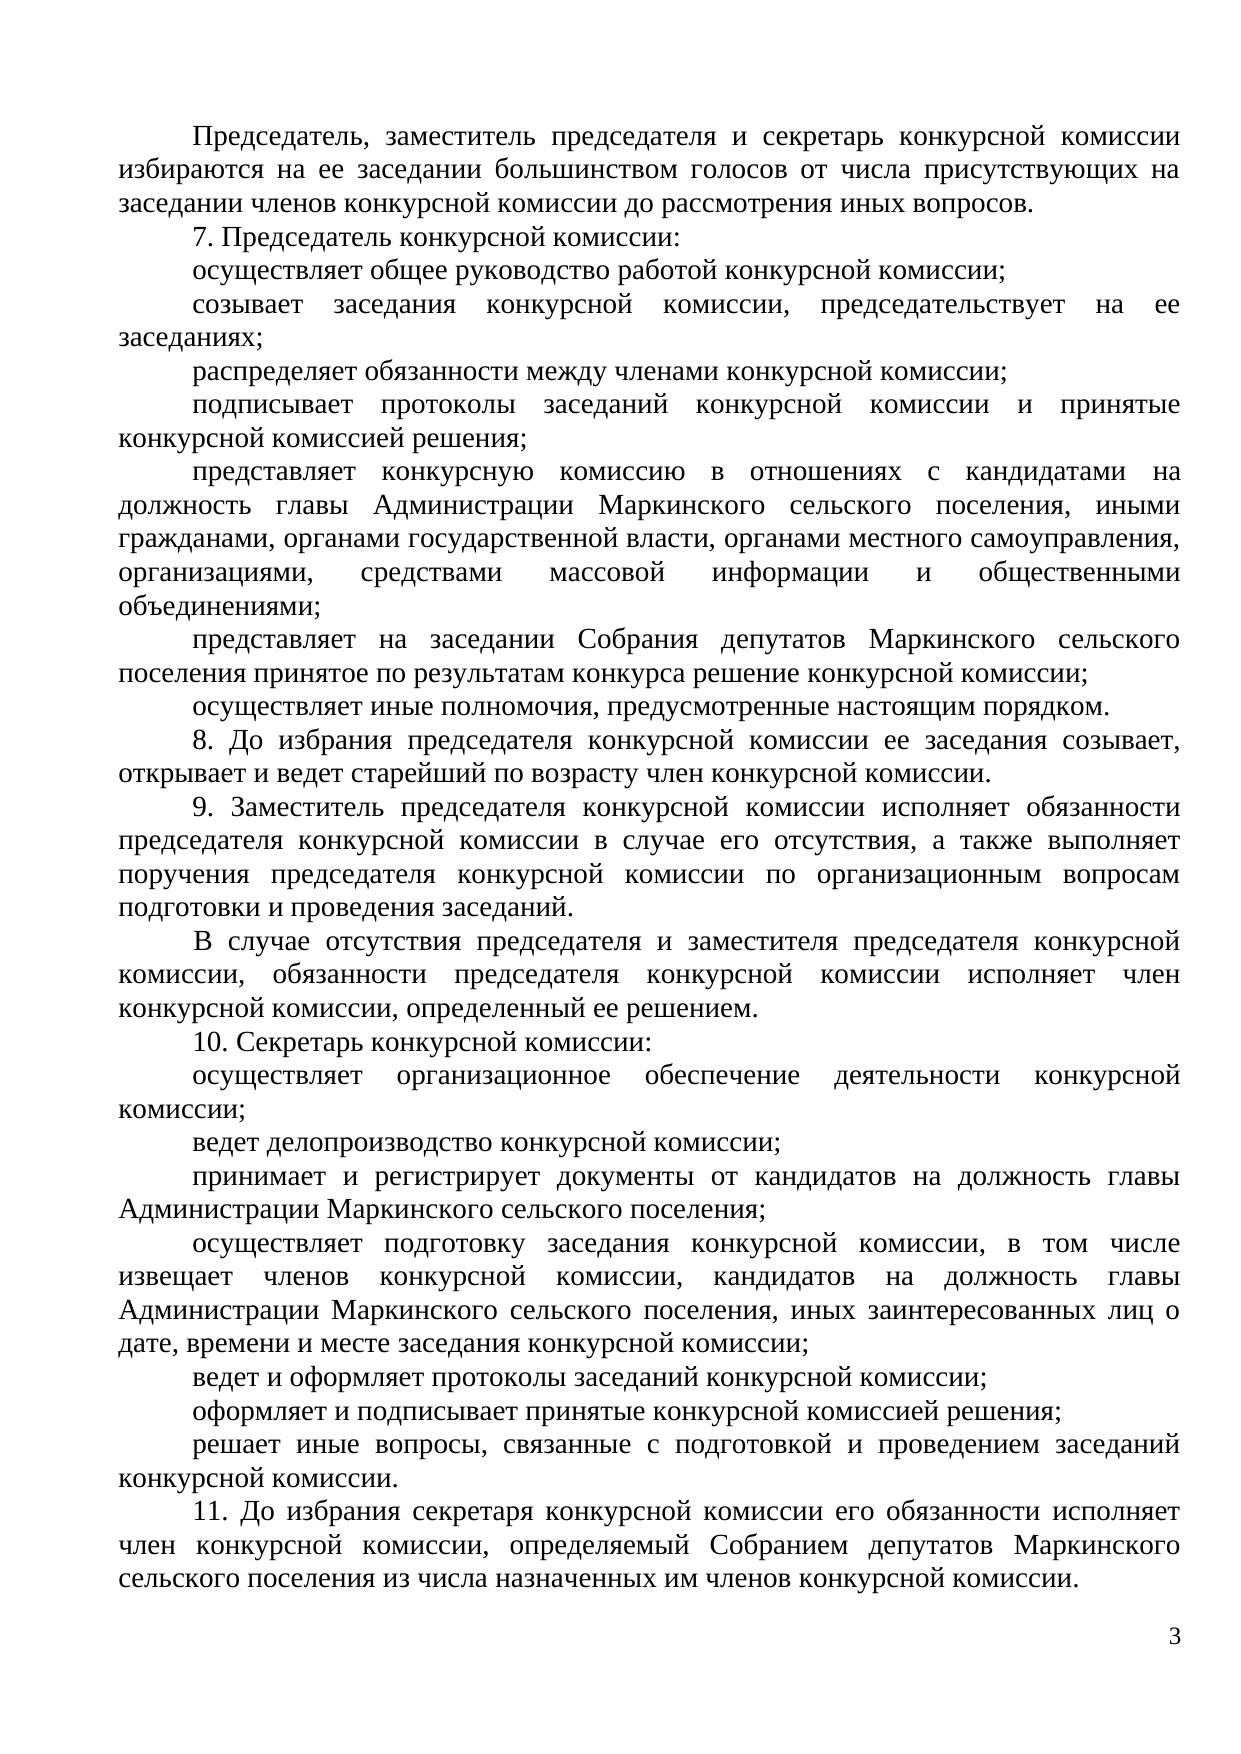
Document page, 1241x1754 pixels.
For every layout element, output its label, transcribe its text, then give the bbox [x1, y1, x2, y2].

text подписывает протоколы заседаний конкурсной комиссии и принятые конкурсной комиссией решения; [118, 386, 1181, 453]
text 8. До избрания председателя конкурсной комиссии ее заседания созывает, открывает и ведет старейший по возрасту член конкурсной комиссии. [118, 722, 1181, 789]
text принимает и регистрирует документы от кандидатов на должность главы Администрации Маркинского сельского поселения; [118, 1158, 1181, 1225]
text В случае отсутствия председателя и заместителя председателя конкурсной комиссии, обязанности председателя конкурсной комиссии исполняет член конкурсной комиссии, определенный ее решением. [118, 923, 1181, 1024]
text решает иные вопросы, связанные с подготовкой и проведением заседаний конкурсной комиссии. [118, 1426, 1181, 1493]
text распределяет обязанности между членами конкурсной комиссии; [118, 353, 1181, 386]
text 9. Заместитель председателя конкурсной комиссии исполняет обязанности председателя конкурсной комиссии в случае его отсутствия, а также выполняет поручения председателя конкурсной комиссии по организационным вопросам подготовки и проведения заседаний. [118, 789, 1181, 923]
text Председатель, заместитель председателя и секретарь конкурсной комиссии избираются на ее заседании большинством голосов от числа присутствующих на заседании членов конкурсной комиссии до рассмотрения иных вопросов. [118, 118, 1181, 219]
text осуществляет иные полномочия, предусмотренные настоящим порядком. [118, 688, 1181, 722]
text осуществляет общее руководство работой конкурсной комиссии; [118, 252, 1181, 286]
text оформляет и подписывает принятые конкурсной комиссией решения; [118, 1393, 1181, 1426]
text 7. Председатель конкурсной комиссии: [118, 219, 1181, 252]
text 10. Секретарь конкурсной комиссии: [118, 1024, 1181, 1057]
text осуществляет организационное обеспечение деятельности конкурсной комиссии; [118, 1057, 1181, 1124]
text представляет конкурсную комиссию в отношениях с кандидатами на должность главы Администрации Маркинского сельского поселения, иными гражданами, органами государственной власти, органами местного самоуправления, организациями, средствами массовой информации и общественными объединениями; [118, 453, 1181, 621]
text 11. До избрания секретаря конкурсной комиссии его обязанности исполняет член конкурсной комиссии, определяемый Собранием депутатов Маркинского сельского поселения из числа назначенных им членов конкурсной комиссии. [118, 1493, 1181, 1594]
text осуществляет подготовку заседания конкурсной комиссии, в том числе извещает членов конкурсной комиссии, кандидатов на должность главы Администрации Маркинского сельского поселения, иных заинтересованных лиц о дате, времени и месте заседания конкурсной комиссии; [118, 1225, 1181, 1359]
text ведет и оформляет протоколы заседаний конкурсной комиссии; [118, 1359, 1181, 1393]
text ведет делопроизводство конкурсной комиссии; [118, 1124, 1181, 1158]
text представляет на заседании Собрания депутатов Маркинского сельского поселения принятое по результатам конкурса решение конкурсной комиссии; [118, 621, 1181, 688]
text созывает заседания конкурсной комиссии, председательствует на ее заседаниях; [118, 286, 1181, 353]
